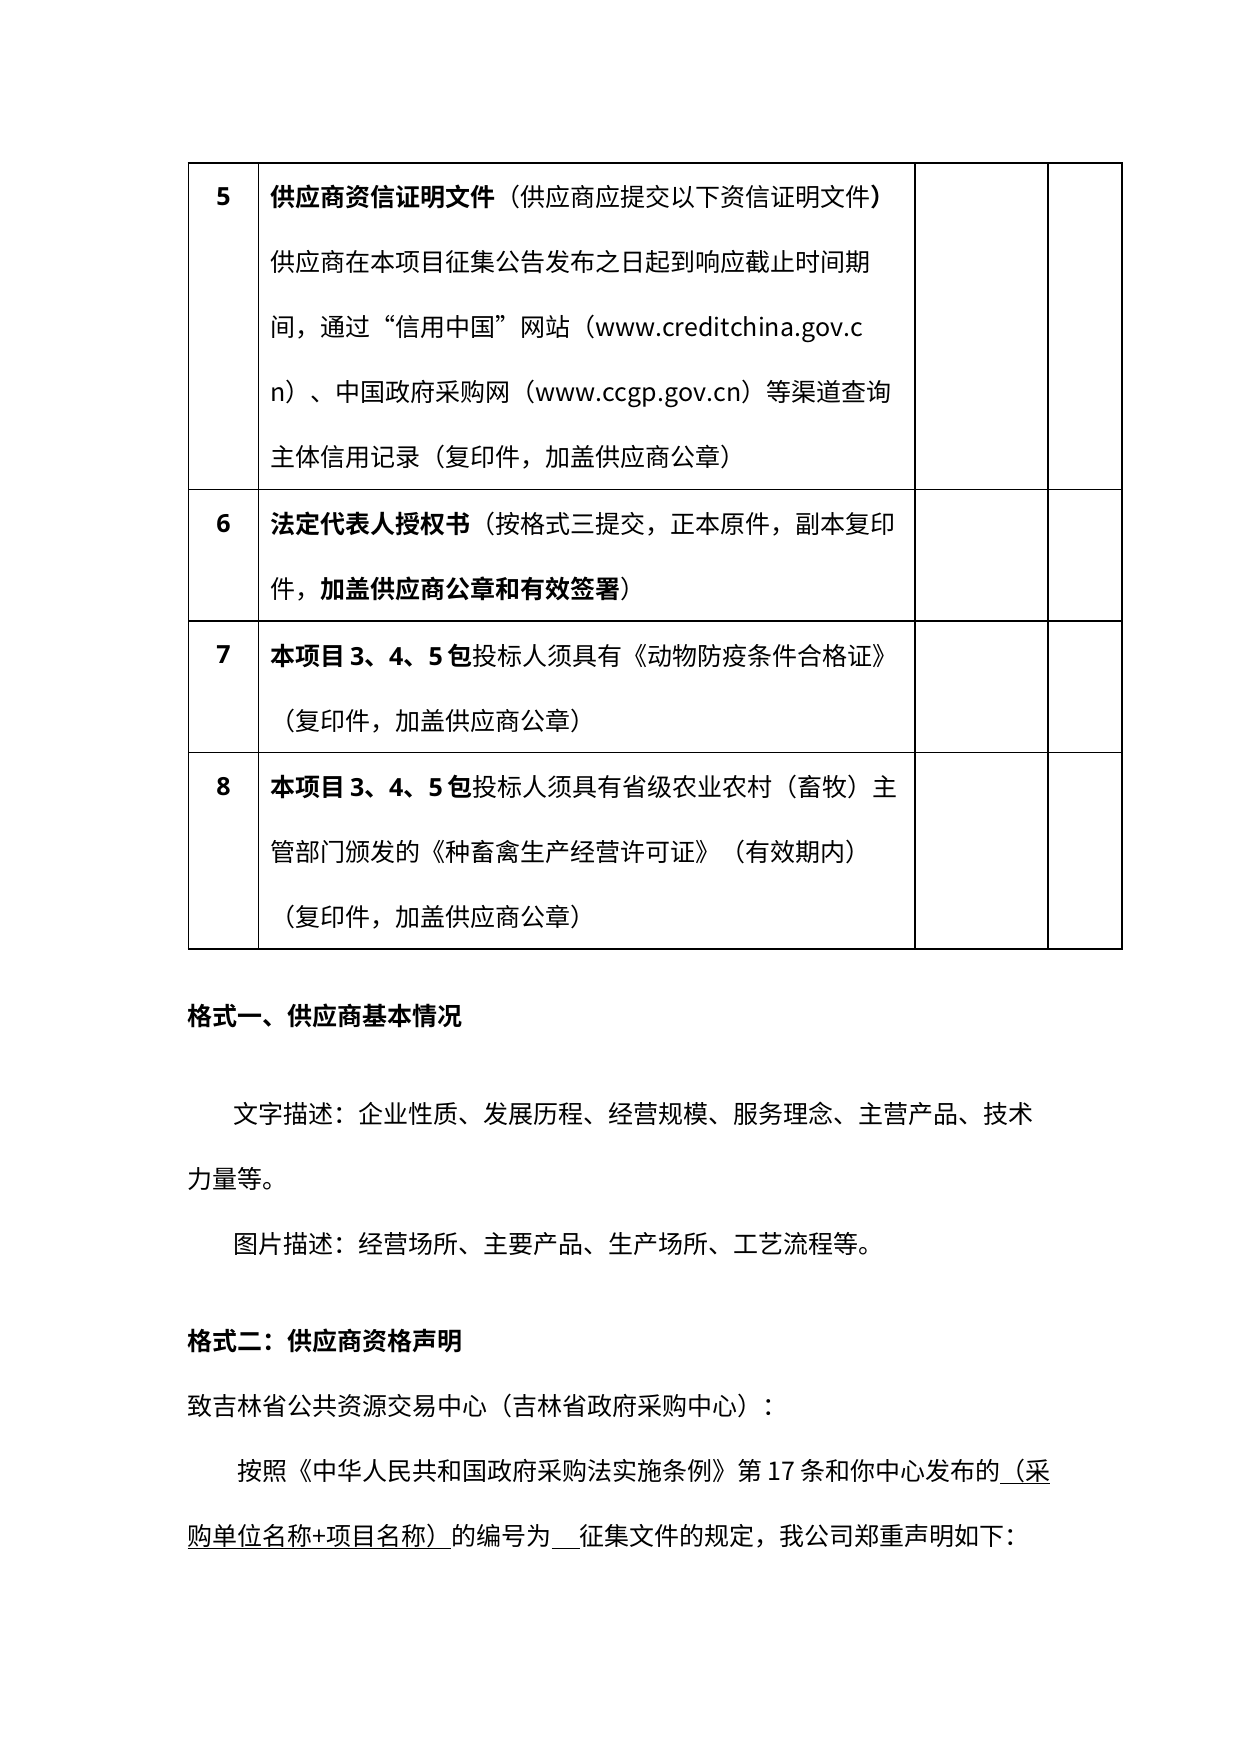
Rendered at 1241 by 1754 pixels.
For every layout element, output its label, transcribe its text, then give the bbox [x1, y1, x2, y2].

table_cell 供应商资信证明文件（供应商应提交以下资信证明文件） 供应商在本项目征集公告发布之日起到响应截止时间期间，通过“信用中国”网站（www.creditchina.gov.cn）、中国政府采购网（www.ccgp.gov.cn）等渠道查询主体信用记录（复印件，加盖供应商公章） [259, 164, 914, 488]
text 致吉林省公共资源交易中心（吉林省政府采购中心）： [187, 1372, 1053, 1437]
table_cell [1049, 164, 1121, 488]
text 格式二：供应商资格声明 [187, 1307, 1053, 1372]
table_cell 本项目3、4、5包投标人须具有《动物防疫条件合格证》（复印件，加盖供应商公章） [259, 622, 914, 752]
text 格式一、供应商基本情况 [187, 982, 1053, 1047]
table_cell [916, 490, 1047, 620]
table_cell 6 [189, 490, 258, 620]
table_cell [916, 622, 1047, 752]
table_cell 8 [189, 753, 258, 948]
table_cell [1049, 622, 1121, 752]
table_cell [916, 164, 1047, 488]
table_cell 7 [189, 622, 258, 752]
table_cell [1049, 753, 1121, 948]
table_cell [1049, 490, 1121, 620]
table_cell 本项目3、4、5包投标人须具有省级农业农村（畜牧）主管部门颁发的《种畜禽生产经营许可证》（有效期内）（复印件，加盖供应商公章） [259, 753, 914, 948]
text 按照《中华人民共和国政府采购法实施条例》第17条和你中心发布的（采购单位名称+项目名称）的编号为 征集文件的规定，我公司郑重声明如下： [187, 1437, 1053, 1567]
table_cell 法定代表人授权书（按格式三提交，正本原件，副本复印件，加盖供应商公章和有效签署） [259, 490, 914, 620]
table_cell 5 [189, 164, 258, 488]
text 图片描述：经营场所、主要产品、生产场所、工艺流程等。 [187, 1210, 1053, 1275]
text 文字描述：企业性质、发展历程、经营规模、服务理念、主营产品、技术力量等。 [187, 1080, 1053, 1210]
table_cell [916, 753, 1047, 948]
